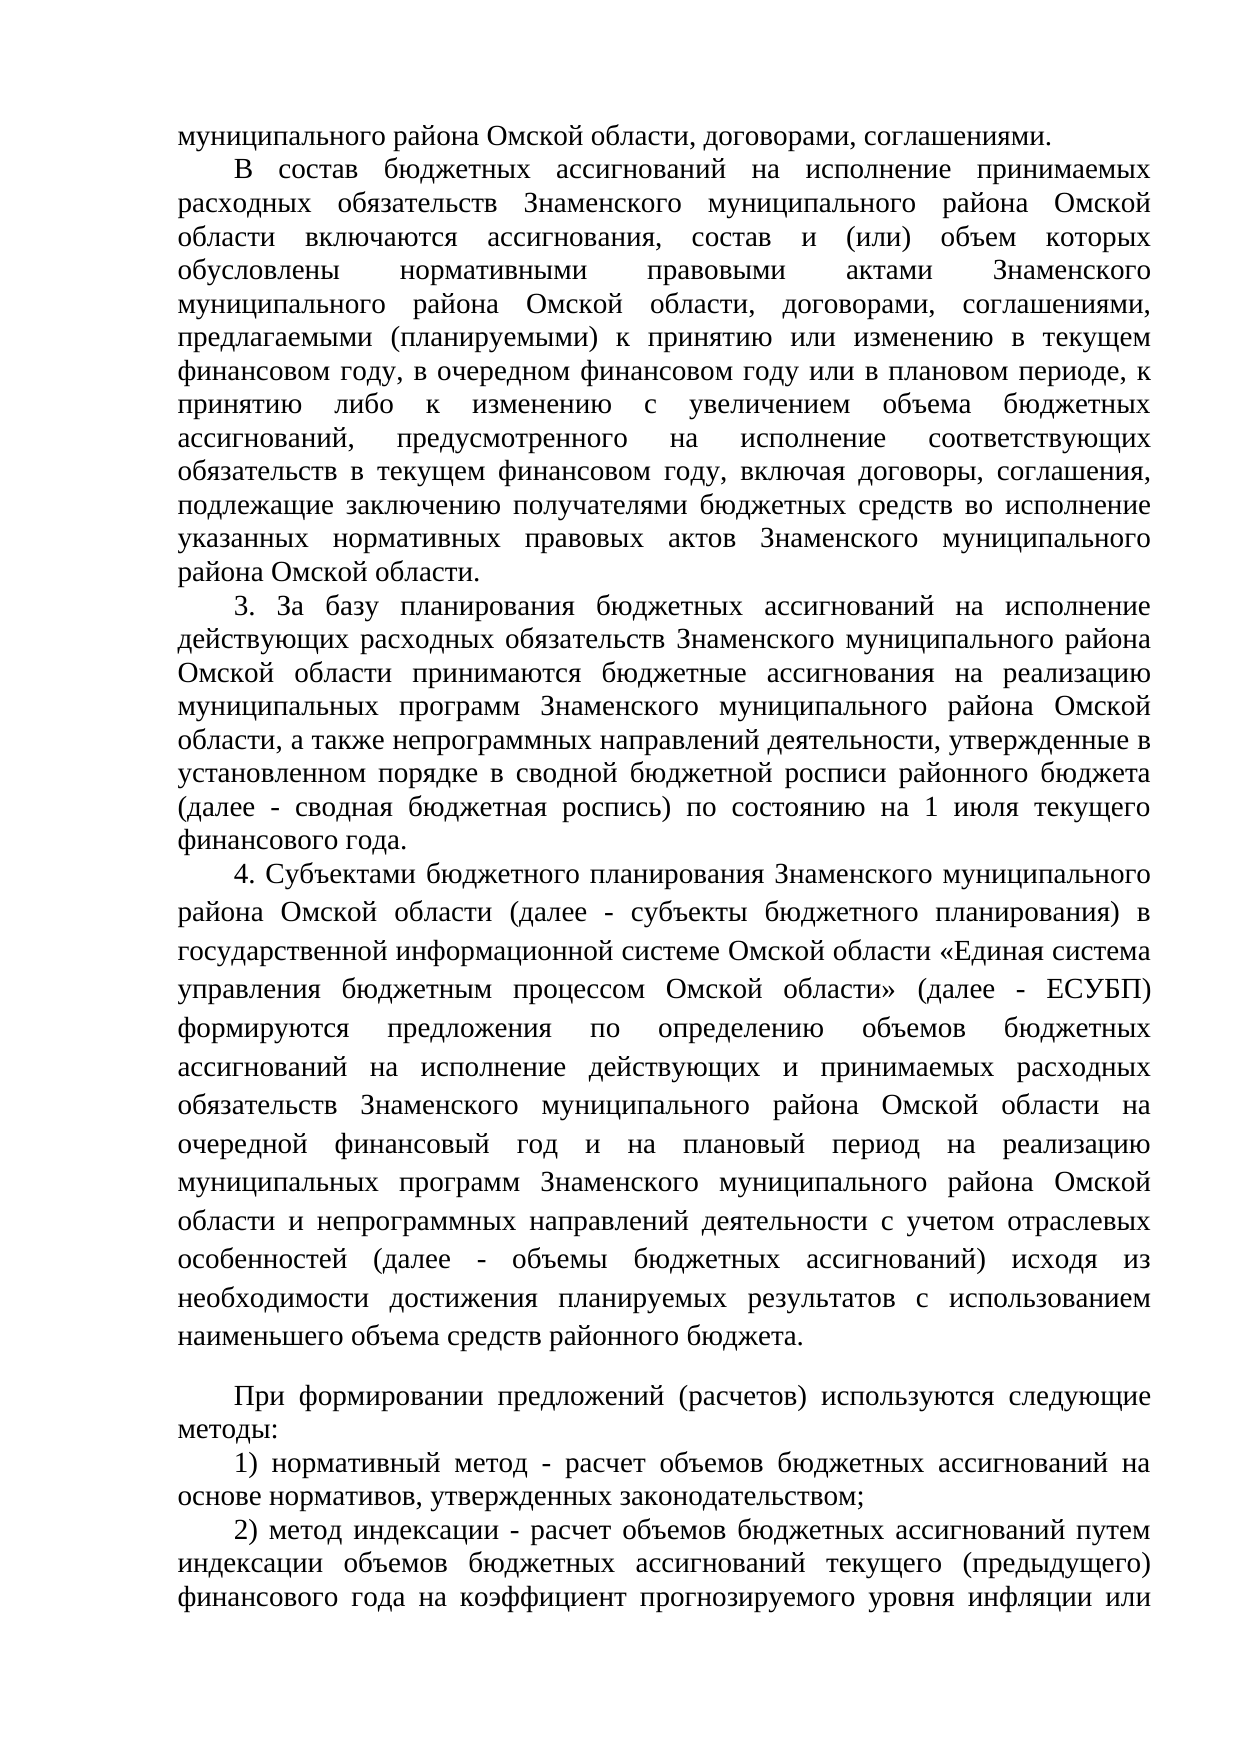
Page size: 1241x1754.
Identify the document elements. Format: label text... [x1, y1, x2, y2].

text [177, 118, 1152, 152]
text 1) нормативный метод - расчет объемов бюджетных ассигнований на основе нормативов, утвержденных законодательством; [177, 1445, 1152, 1512]
text В состав бюджетных ассигнований на исполнение принимаемых расходных обязательств Знаменского муниципального района Омской области включаются ассигнования, состав и (или) объем которых обусловлены нормативными правовыми актами Знаменского муниципального района Омской области, договорами, соглашениями, предлагаемыми (планируемыми) к принятию или изменению в текущем финансовом году, в очередном финансовом году или в плановом периоде, к принятию либо к изменению с увеличением объема бюджетных ассигнований, предусмотренного на исполнение соответствующих обязательств в текущем финансовом году, включая договоры, соглашения, подлежащие заключению получателями бюджетных средств во исполнение указанных нормативных правовых актов Знаменского муниципального района Омской области. [177, 152, 1152, 588]
text 4. Субъектами бюджетного планирования Знаменского муниципального района Омской области (далее - субъекты бюджетного планирования) в государственной информационной системе Омской области «Единая система управления бюджетным процессом Омской области» (далее - ЕСУБП) формируются предложения по определению объемов бюджетных ассигнований на исполнение действующих и принимаемых расходных обязательств Знаменского муниципального района Омской области на очередной финансовый год и на плановый период на реализацию муниципальных программ Знаменского муниципального района Омской области и непрограммных направлений деятельности с учетом отраслевых особенностей (далее - объемы бюджетных ассигнований) исходя из необходимости достижения планируемых результатов с использованием наименьшего объема средств районного бюджета. [177, 856, 1152, 1352]
text 3. За базу планирования бюджетных ассигнований на исполнение действующих расходных обязательств Знаменского муниципального района Омской области принимаются бюджетные ассигнования на реализацию муниципальных программ Знаменского муниципального района Омской области, а также непрограммных направлений деятельности, утвержденные в установленном порядке в сводной бюджетной росписи районного бюджета (далее - сводная бюджетная роспись) по состоянию на 1 июля текущего финансового года. [177, 588, 1152, 856]
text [177, 1512, 1152, 1613]
text При формировании предложений (расчетов) используются следующие методы: [177, 1378, 1152, 1445]
